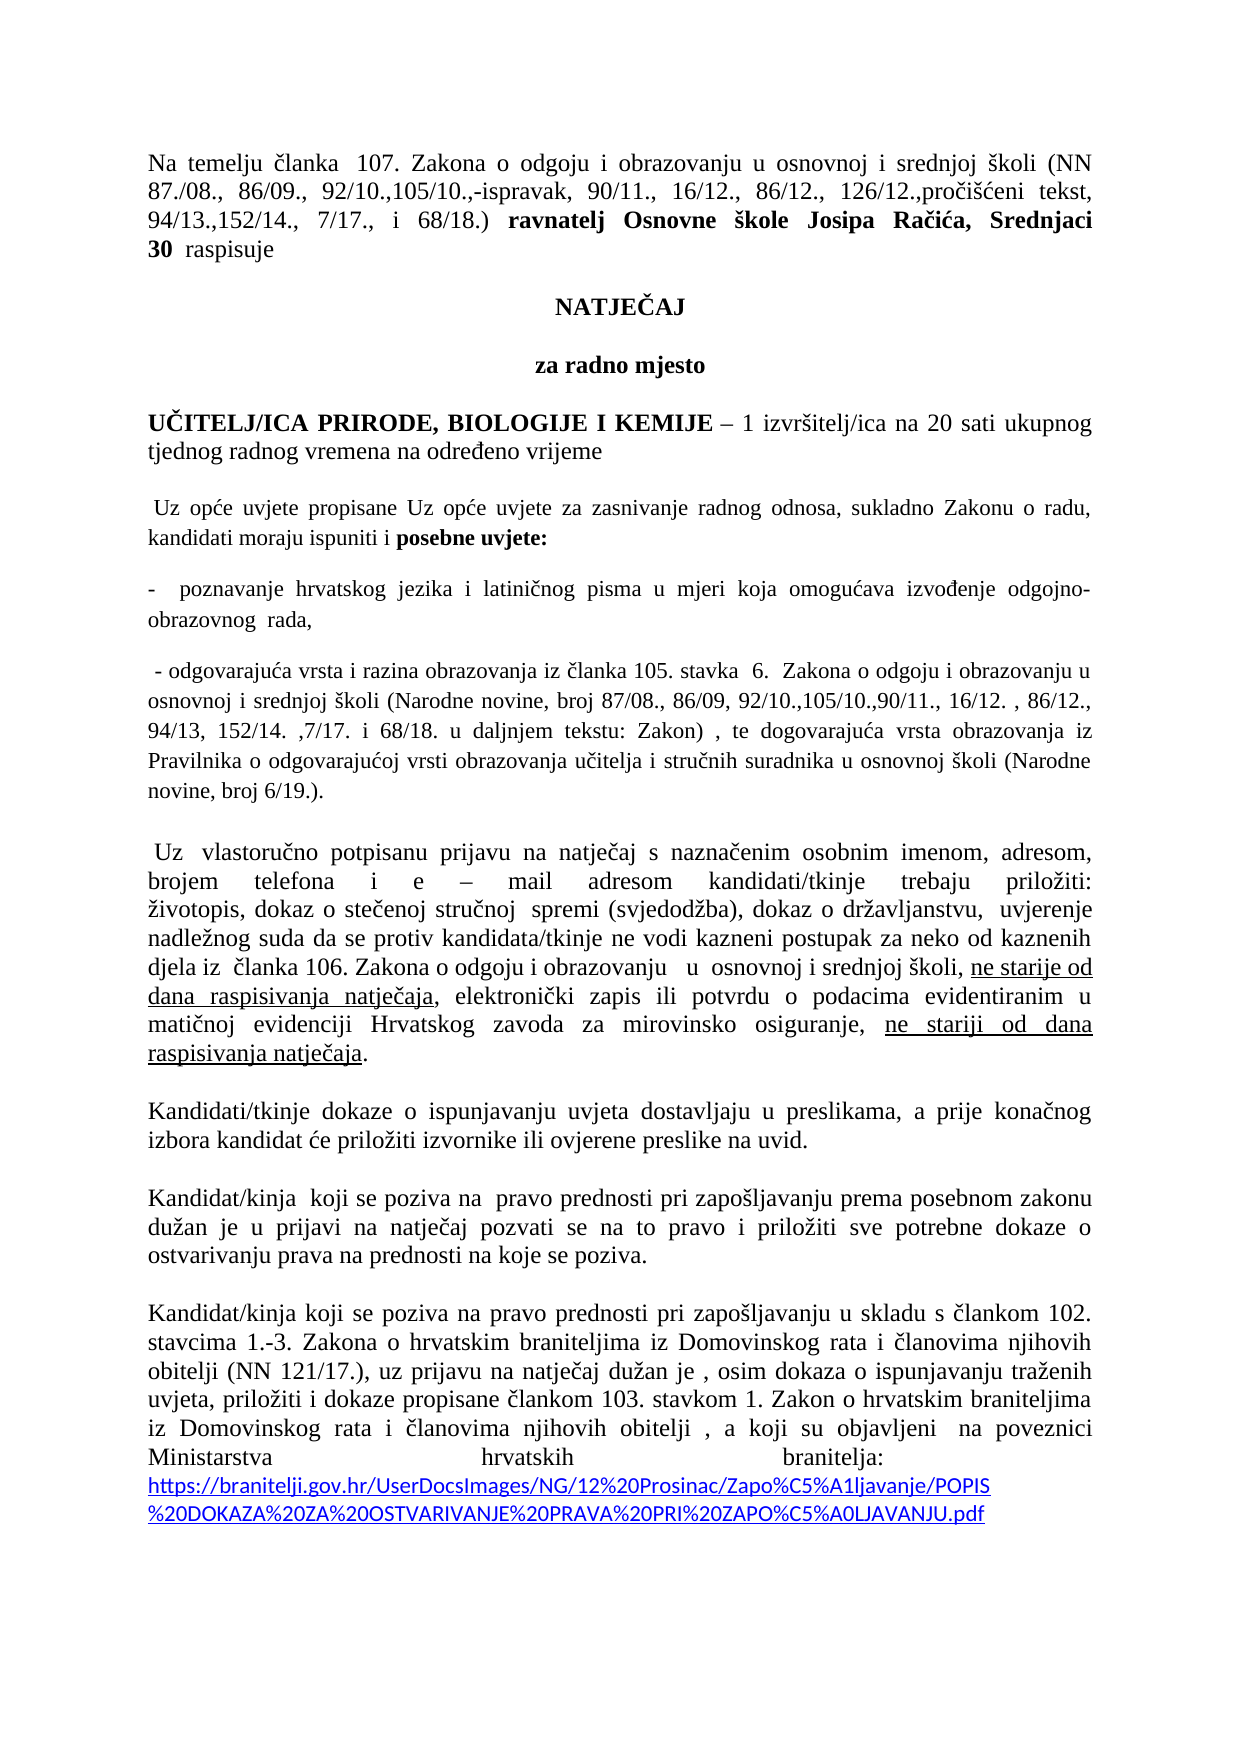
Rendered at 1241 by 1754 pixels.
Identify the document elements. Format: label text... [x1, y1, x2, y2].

text Kandidat/kinja koji se poziva na pravo prednosti pri zapošljavanju prema posebnom zakonu dužan je u prijavi na natječaj pozvati se na to pravo i priložiti sve potrebne dokaze o ostvarivanju prava na prednosti na koje se poziva. [148, 1183, 1093, 1269]
text UČITELJ/ICA PRIRODE, BIOLOGIJE I KEMIJE – 1 izvršitelj/ica na 20 sati ukupnog tjednog radnog vremena na određeno vrijeme [148, 408, 1093, 465]
text Na temelju članka 107. Zakona o odgoju i obrazovanju u osnovnoj i srednjoj školi (NN 87./08., 86/09., 92/10.,105/10.,-ispravak, 90/11., 16/12., 86/12., 126/12.,pročišćeni tekst, 94/13.,152/14., 7/17., i 68/18.) ravnatelj Osnovne škole Josipa Račića, Srednjaci 30 raspisuje [148, 148, 1093, 263]
text za radno mjesto [148, 350, 1093, 378]
text Kandidat/kinja koji se poziva na pravo prednosti pri zapošljavanju u skladu s člankom 102. stavcima 1.-3. Zakona o hrvatskim braniteljima iz Domovinskog rata i članovima njihovih obitelji (NN 121/17.), uz prijavu na natječaj dužan je , osim dokaza o ispunjavanju traženih uvjeta, priložiti i dokaze propisane člankom 103. stavkom 1. Zakon o hrvatskim braniteljima iz Domovinskog rata i članovima njihovih obitelji , a koji su objavljeni na poveznici Ministarstva hrvatskih branitelja: https://branitelji.gov.hr/UserDocsImages/NG/12%20Prosinac/Zapo%C5%A1ljavanje/POPIS%20DOKAZA%20ZA%20OSTVARIVANJE%20PRAVA%20PRI%20ZAPO%C5%A0LJAVANJU.pdf [148, 1298, 1093, 1527]
text Uz vlastoručno potpisanu prijavu na natječaj s naznačenim osobnim imenom, adresom, brojem telefona i e – mail adresom kandidati/tkinje trebaju priložiti: životopis, dokaz o stečenoj stručnoj spremi (svjedodžba), dokaz o državljanstvu, uvjerenje nadležnog suda da se protiv kandidata/tkinje ne vodi kazneni postupak za neko od kaznenih djela iz članka 106. Zakona o odgoju i obrazovanju u osnovnoj i srednjoj školi, ne starije od dana raspisivanja natječaja, elektronički zapis ili potvrdu o podacima evidentiranim u matičnoj evidenciji Hrvatskog zavoda za mirovinsko osiguranje, ne stariji od dana raspisivanja natječaja. [148, 837, 1093, 1067]
text Uz opće uvjete propisane Uz opće uvjete za zasnivanje radnog odnosa, sukladno Zakonu o radu, kandidati moraju ispuniti i posebne uvjete: [148, 494, 1093, 551]
text NATJEČAJ [148, 292, 1093, 321]
text Kandidati/tkinje dokaze o ispunjavanju uvjeta dostavljaju u preslikama, a prije konačnog izbora kandidat će priložiti izvornike ili ovjerene preslike na uvid. [148, 1096, 1093, 1154]
text - odgovarajuća vrsta i razina obrazovanja iz članka 105. stavka 6. Zakona o odgoju i obrazovanju u osnovnoj i srednjoj školi (Narodne novine, broj 87/08., 86/09, 92/10.,105/10.,90/11., 16/12. , 86/12., 94/13, 152/14. ,7/17. i 68/18. u daljnjem tekstu: Zakon) , te dogovarajuća vrsta obrazovanja iz Pravilnika o odgovarajućoj vrsti obrazovanja učitelja i stručnih suradnika u osnovnoj školi (Narodne novine, broj 6/19.). [148, 657, 1093, 804]
text - poznavanje hrvatskog jezika i latiničnog pisma u mjeri koja omogućava izvođenje odgojno-obrazovnog rada, [148, 576, 1093, 632]
